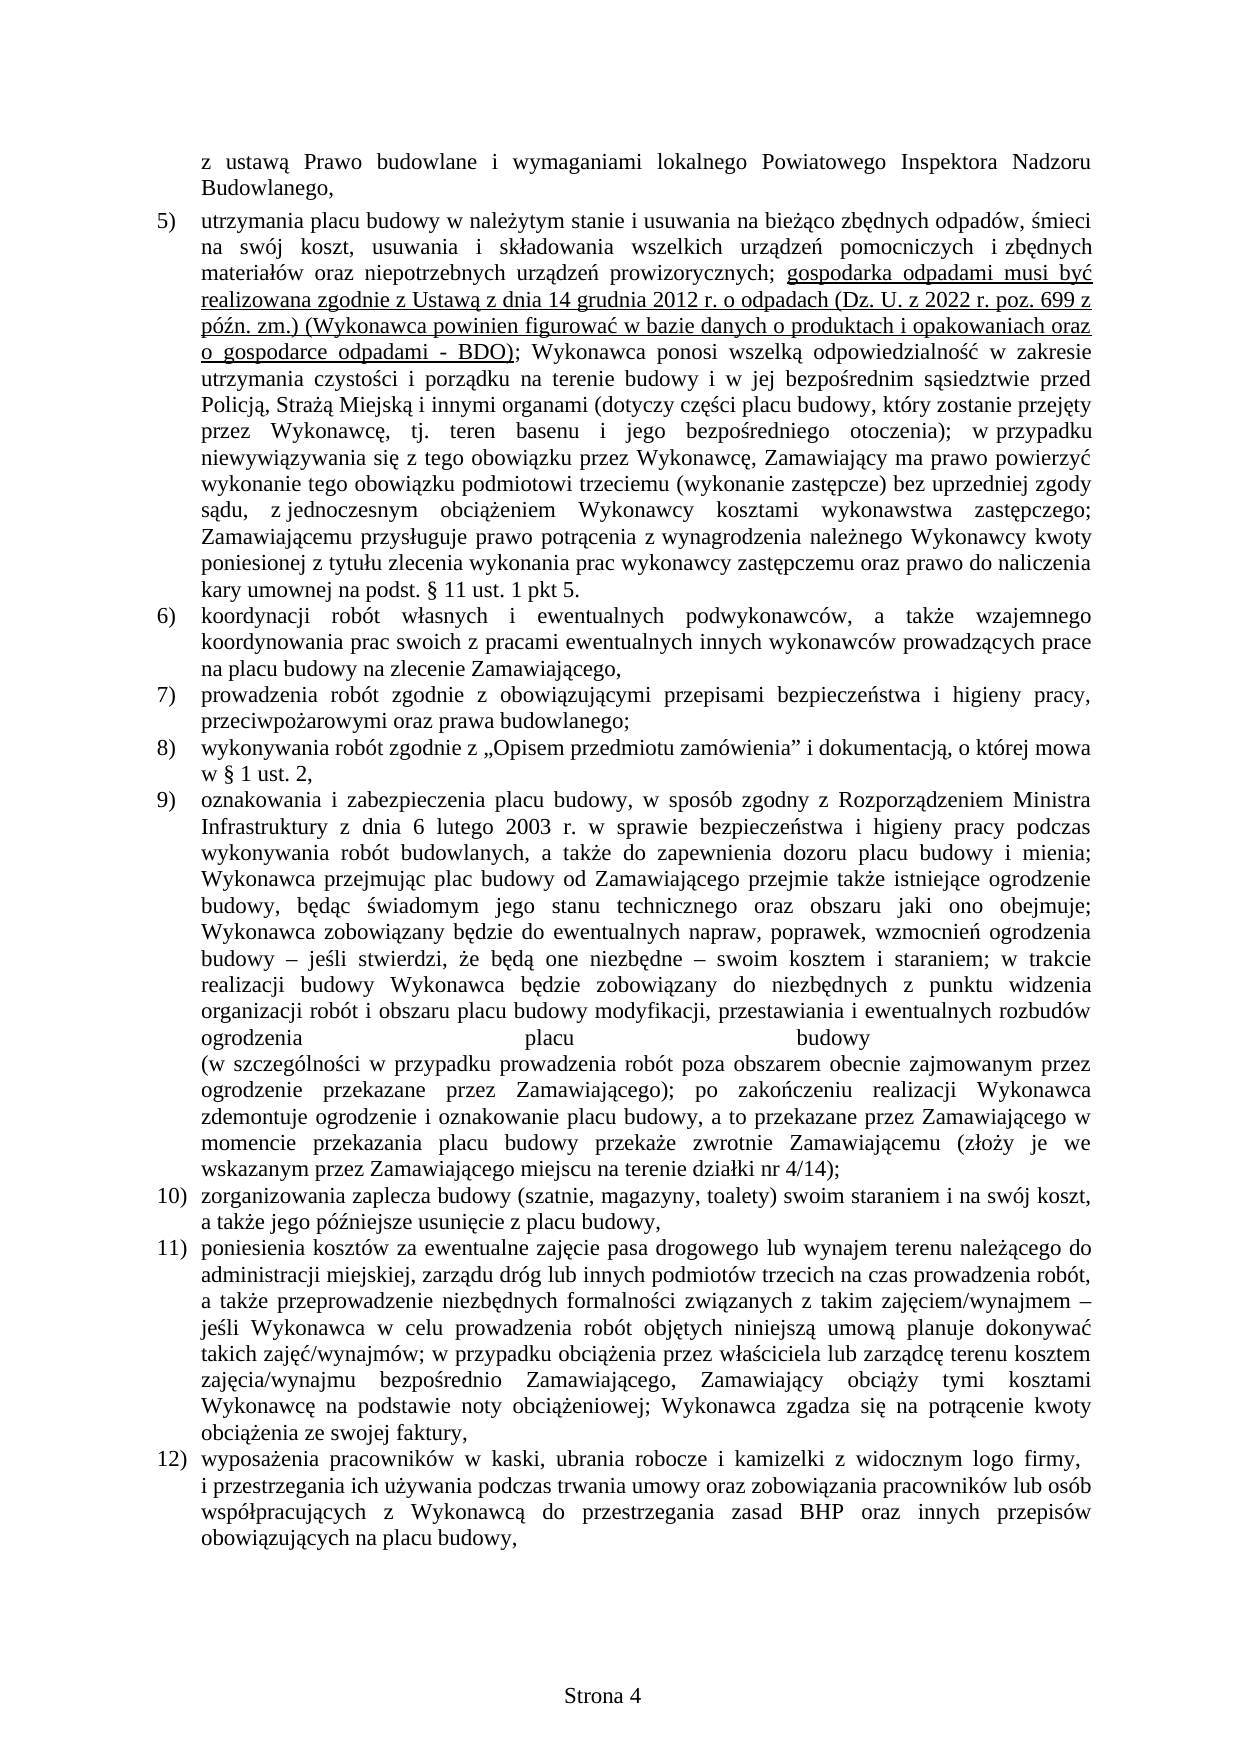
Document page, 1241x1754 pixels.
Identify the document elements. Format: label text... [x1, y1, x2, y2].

list wyposażenia pracowników w kaski, ubrania robocze i kamizelki z widocznym logo firmy, i przestrzegania ich używania podczas trwania umowy oraz zobowiązania pracowników lub osób współpracujących z Wykonawcą do przestrzegania zasad BHP oraz innych przepisów obowiązujących na placu budowy, [157, 1445, 1093, 1551]
list poniesienia kosztów za ewentualne zajęcie pasa drogowego lub wynajem terenu należącego do administracji miejskiej, zarządu dróg lub innych podmiotów trzecich na czas prowadzenia robót, a także przeprowadzenie niezbędnych formalności związanych z takim zajęciem/wynajmem – jeśli Wykonawca w celu prowadzenia robót objętych niniejszą umową planuje dokonywać takich zajęć/wynajmów; w przypadku obciążenia przez właściciela lub zarządcę terenu kosztem zajęcia/wynajmu bezpośrednio Zamawiającego, Zamawiający obciąży tymi kosztami Wykonawcę na podstawie noty obciążeniowej; Wykonawca zgadza się na potrącenie kwoty obciążenia ze swojej faktury, [157, 1234, 1093, 1445]
list oznakowania i zabezpieczenia placu budowy, w sposób zgodny z Rozporządzeniem Ministra Infrastruktury z dnia 6 lutego 2003 r. w sprawie bezpieczeństwa i higieny pracy podczas wykonywania robót budowlanych, a także do zapewnienia dozoru placu budowy i mienia; Wykonawca przejmując plac budowy od Zamawiającego przejmie także istniejące ogrodzenie budowy, będąc świadomym jego stanu technicznego oraz obszaru jaki ono obejmuje; Wykonawca zobowiązany będzie do ewentualnych napraw, poprawek, wzmocnień ogrodzenia budowy – jeśli stwierdzi, że będą one niezbędne – swoim kosztem i staraniem; w trakcie realizacji budowy Wykonawca będzie zobowiązany do niezbędnych z punktu widzenia organizacji robót i obszaru placu budowy modyfikacji, przestawiania i ewentualnych rozbudów ogrodzenia placu budowy (w szczególności w przypadku prowadzenia robót poza obszarem obecnie zajmowanym przez ogrodzenie przekazane przez Zamawiającego); po zakończeniu realizacji Wykonawca zdemontuje ogrodzenie i oznakowanie placu budowy, a to przekazane przez Zamawiającego w momencie przekazania placu budowy przekaże zwrotnie Zamawiającemu (złoży je we wskazanym przez Zamawiającego miejscu na terenie działki nr 4/14); [157, 786, 1093, 1182]
list koordynacji robót własnych i ewentualnych podwykonawców, a także wzajemnego koordynowania prac swoich z pracami ewentualnych innych wykonawców prowadzących prace na placu budowy na zlecenie Zamawiającego, [157, 602, 1093, 681]
list prowadzenia robót zgodnie z obowiązującymi przepisami bezpieczeństwa i higieny pracy, przeciwpożarowymi oraz prawa budowlanego; [157, 681, 1093, 734]
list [157, 148, 1093, 200]
list zorganizowania zaplecza budowy (szatnie, magazyny, toalety) swoim staraniem i na swój koszt, a także jego późniejsze usunięcie z placu budowy, [157, 1182, 1093, 1234]
list utrzymania placu budowy w należytym stanie i usuwania na bieżąco zbędnych odpadów, śmieci na swój koszt, usuwania i składowania wszelkich urządzeń pomocniczych i zbędnych materiałów oraz niepotrzebnych urządzeń prowizorycznych; gospodarka odpadami musi być realizowana zgodnie z Ustawą z dnia 14 grudnia 2012 r. o odpadach (Dz. U. z 2022 r. poz. 699 z późn. zm.) (Wykonawca powinien figurować w bazie danych o produktach i opakowaniach oraz o gospodarce odpadami - BDO); Wykonawca ponosi wszelką odpowiedzialność w zakresie utrzymania czystości i porządku na terenie budowy i w jej bezpośrednim sąsiedztwie przed Policją, Strażą Miejską i innymi organami (dotyczy części placu budowy, który zostanie przejęty przez Wykonawcę, tj. teren basenu i jego bezpośredniego otoczenia); w przypadku niewywiązywania się z tego obowiązku przez Wykonawcę, Zamawiający ma prawo powierzyć wykonanie tego obowiązku podmiotowi trzeciemu (wykonanie zastępcze) bez uprzedniej zgody sądu, z jednoczesnym obciążeniem Wykonawcy kosztami wykonawstwa zastępczego; Zamawiającemu przysługuje prawo potrącenia z wynagrodzenia należnego Wykonawcy kwoty poniesionej z tytułu zlecenia wykonania prac wykonawcy zastępczemu oraz prawo do naliczenia kary umownej na podst. § 11 ust. 1 pkt 5. [157, 207, 1093, 602]
list wykonywania robót zgodnie z „Opisem przedmiotu zamówienia” i dokumentacją, o której mowa w § 1 ust. 2, [157, 734, 1093, 786]
